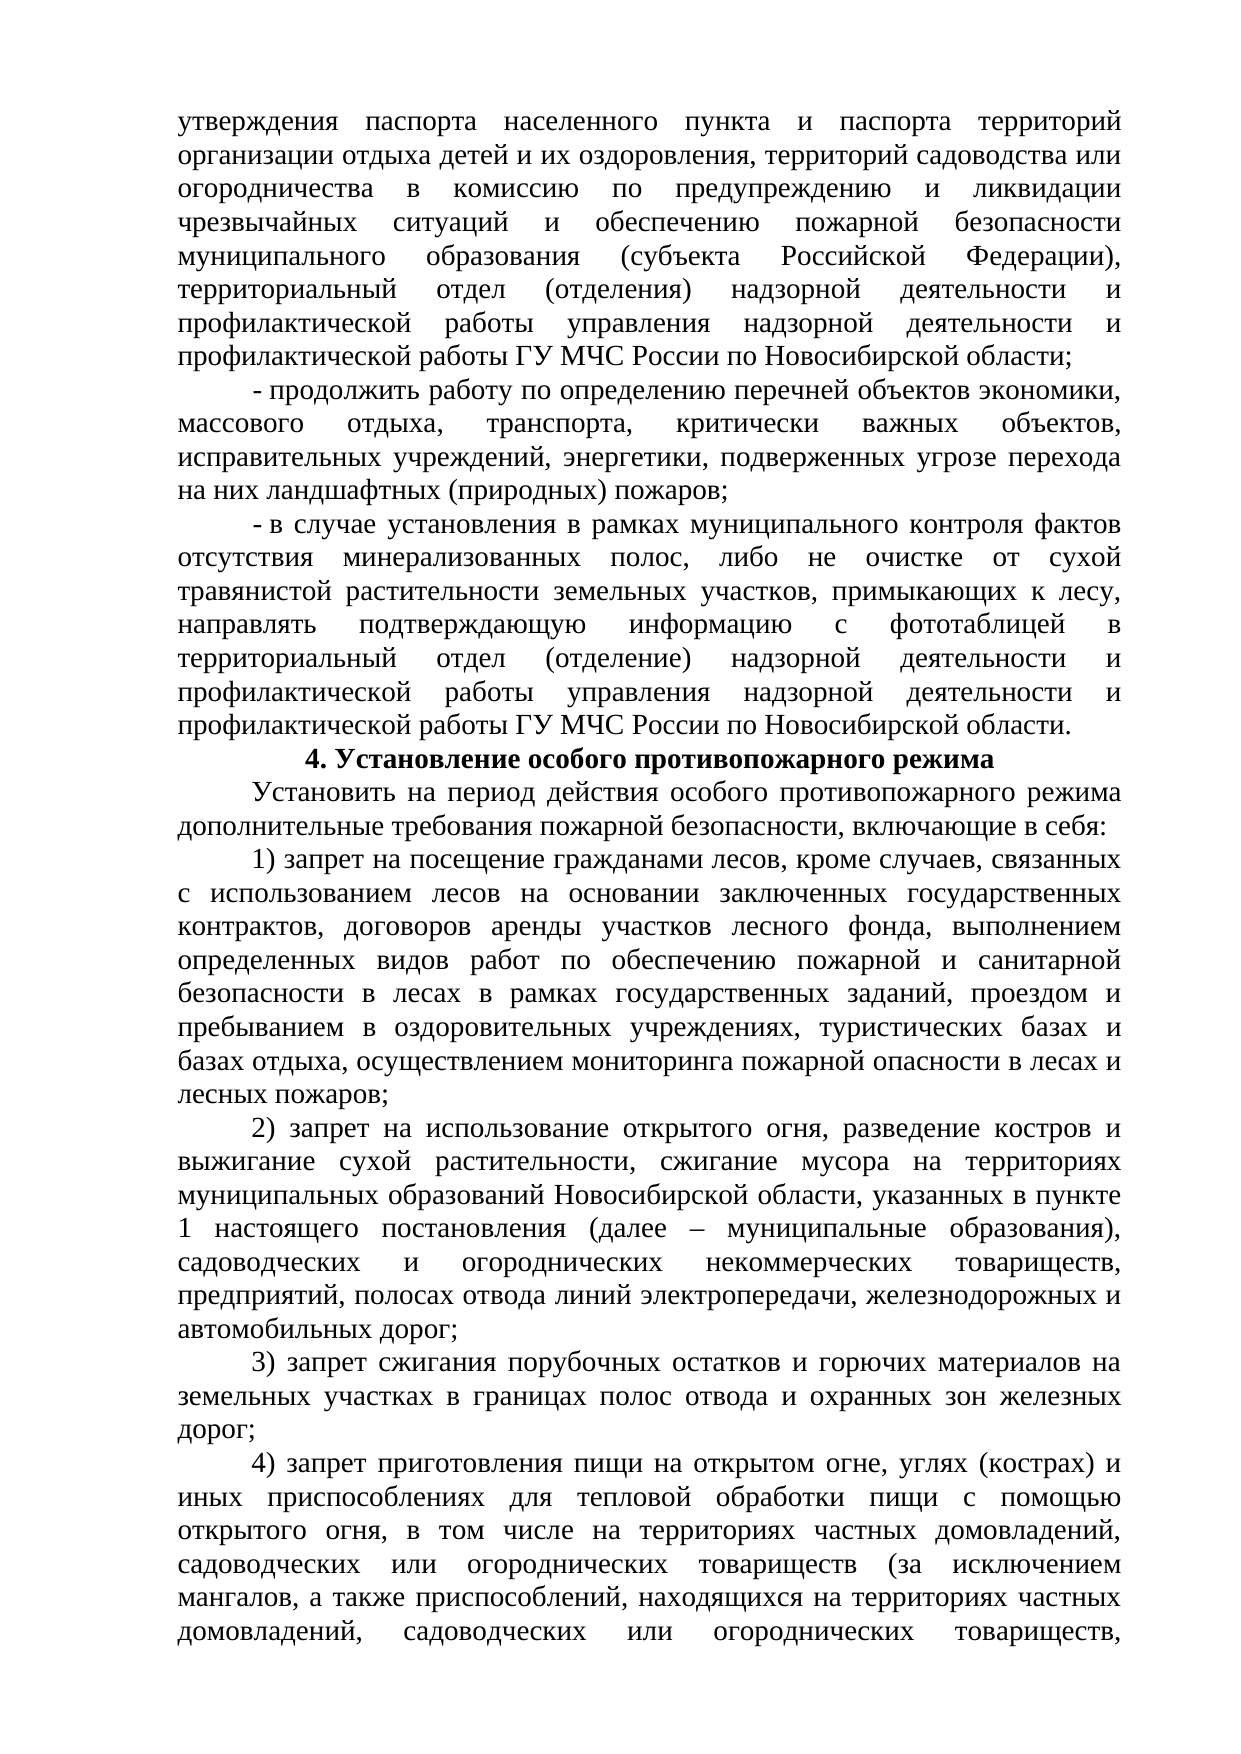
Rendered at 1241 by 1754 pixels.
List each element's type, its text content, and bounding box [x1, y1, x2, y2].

text Установить на период действия особого противопожарного режима дополнительные требования пожарной безопасности, включающие в себя: [177, 774, 1122, 841]
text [177, 1445, 1122, 1646]
text 1) запрет на посещение гражданами лесов, кроме случаев, связанных с использованием лесов на основании заключенных государственных контрактов, договоров аренды участков лесного фонда, выполнением определенных видов работ по обеспечению пожарной и санитарной безопасности в лесах в рамках государственных заданий, проездом и пребыванием в оздоровительных учреждениях, туристических базах и базах отдыха, осуществлением мониторинга пожарной опасности в лесах и лесных пожаров; [177, 841, 1122, 1110]
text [177, 103, 1122, 372]
text - продолжить работу по определению перечней объектов экономики, массового отдыха, транспорта, критически важных объектов, исправительных учреждений, энергетики, подверженных угрозе перехода на них ландшафтных (природных) пожаров; [177, 372, 1122, 506]
text 2) запрет на использование открытого огня, разведение костров и выжигание сухой растительности, сжигание мусора на территориях муниципальных образований Новосибирской области, указанных в пункте 1 настоящего постановления (далее – муниципальные образования), садоводческих и огороднических некоммерческих товариществ, предприятий, полосах отвода линий электропередачи, железнодорожных и автомобильных дорог; [177, 1110, 1122, 1344]
text 3) запрет сжигания порубочных остатков и горючих материалов на земельных участках в границах полос отвода и охранных зон железных дорог; [177, 1344, 1122, 1445]
text 4. Установление особого противопожарного режима [177, 741, 1122, 774]
text - в случае установления в рамках муниципального контроля фактов отсутствия минерализованных полос, либо не очистке от сухой травянистой растительности земельных участков, примыкающих к лесу, направлять подтверждающую информацию с фототаблицей в территориальный отдел (отделение) надзорной деятельности и профилактической работы управления надзорной деятельности и профилактической работы ГУ МЧС России по Новосибирской области. [177, 506, 1122, 741]
